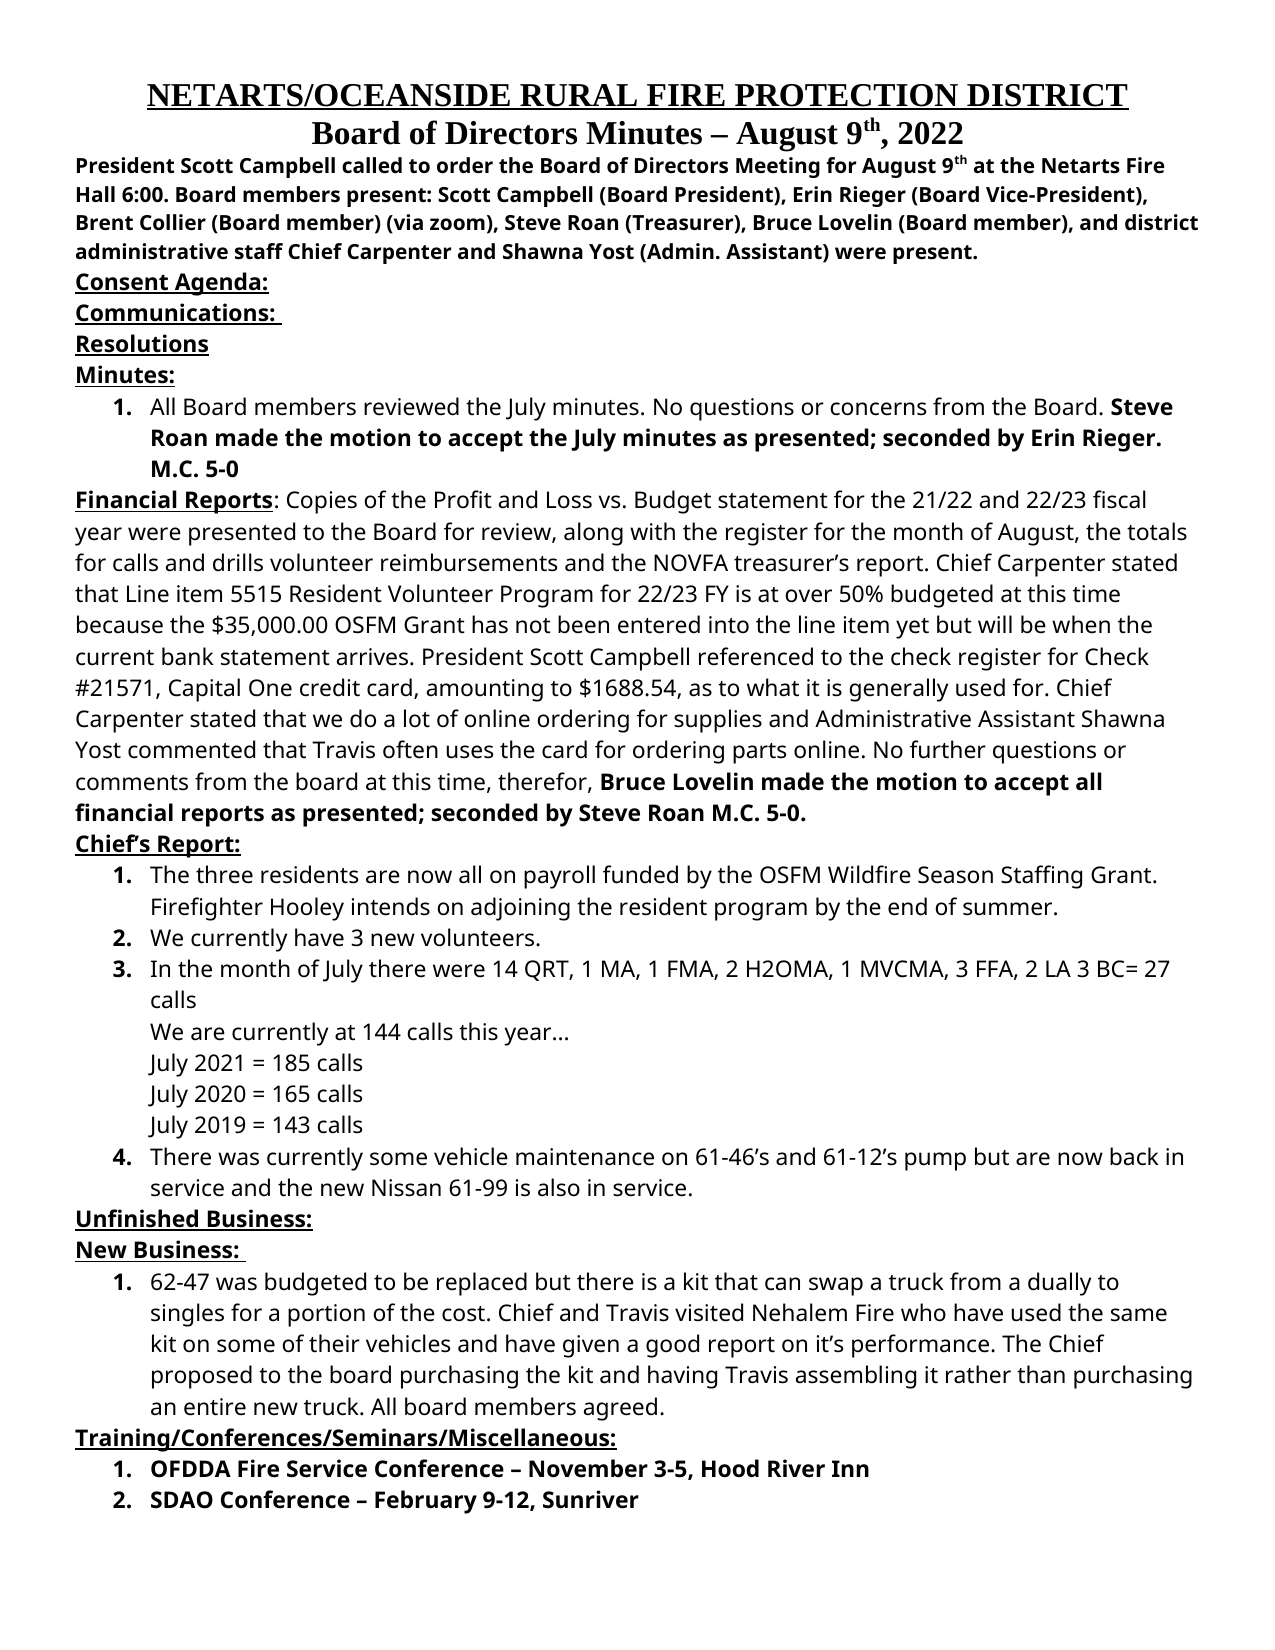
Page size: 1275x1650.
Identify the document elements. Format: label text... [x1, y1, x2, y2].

text Training/Conferences/Seminars/Miscellaneous: [75, 1422, 1200, 1453]
list We are currently at 144 calls this year… [150, 1015, 1200, 1047]
list The three residents are now all on payroll funded by the OSFM Wildfire Season Staffing Grant. Firefighter Hooley intends on adjoining the resident program by the end of summer. [112, 859, 1200, 922]
text Minutes: [75, 359, 1219, 390]
list July 2020 = 165 calls [150, 1078, 1200, 1109]
text New Business: [75, 1234, 1200, 1265]
list 62-47 was budgeted to be replaced but there is a kit that can swap a truck from a dually to singles for a portion of the cost. Chief and Travis visited Nehalem Fire who have used the same kit on some of their vehicles and have given a good report on it’s performance. The Chief proposed to the board purchasing the kit and having Travis assembling it rather than purchasing an entire new truck. All board members agreed. [112, 1265, 1200, 1422]
text Communications: [75, 297, 1219, 328]
text President Scott Campbell called to order the Board of Directors Meeting for August 9th at the Netarts Fire Hall 6:00. Board members present: Scott Campbell (Board President), Erin Rieger (Board Vice-President), Brent Collier (Board member) (via zoom), Steve Roan (Treasurer), Bruce Lovelin (Board member), and district administrative staff Chief Carpenter and Shawna Yost (Admin. Assistant) were present. [75, 152, 1200, 265]
text Financial Reports: Copies of the Profit and Loss vs. Budget statement for the 21/22 and 22/23 fiscal year were presented to the Board for review, along with the register for the month of August, the totals for calls and drills volunteer reimbursements and the NOVFA treasurer’s report. Chief Carpenter stated that Line item 5515 Resident Volunteer Program for 22/23 FY is at over 50% budgeted at this time because the $35,000.00 OSFM Grant has not been entered into the line item yet but will be when the current bank statement arrives. President Scott Campbell referenced to the check register for Check #21571, Capital One credit card, amounting to $1688.54, as to what it is generally used for. Chief Carpenter stated that we do a lot of online ordering for supplies and Administrative Assistant Shawna Yost commented that Travis often uses the card for ordering parts online. No further questions or comments from the board at this time, therefor, Bruce Lovelin made the motion to accept all financial reports as presented; seconded by Steve Roan M.C. 5-0. [75, 484, 1200, 828]
list All Board members reviewed the July minutes. No questions or concerns from the Board. Steve Roan made the motion to accept the July minutes as presented; seconded by Erin Rieger. M.C. 5-0 [112, 390, 1219, 484]
text Chief’s Report: [75, 828, 1200, 859]
list July 2019 = 143 calls [150, 1109, 1200, 1140]
text Unfinished Business: [75, 1203, 1200, 1234]
list In the month of July there were 14 QRT, 1 MA, 1 FMA, 2 H2OMA, 1 MVCMA, 3 FFA, 2 LA 3 BC= 27 calls [112, 953, 1200, 1015]
list We currently have 3 new volunteers. [112, 922, 1200, 953]
text Resolutions [75, 328, 1219, 359]
list SDAO Conference – February 9-12, Sunriver [112, 1484, 1200, 1515]
list OFDDA Fire Service Conference – November 3-5, Hood River Inn [112, 1453, 1200, 1484]
text Consent Agenda: [75, 265, 1219, 297]
text Board of Directors Minutes – August 9th, 2022 [75, 113, 1200, 152]
list There was currently some vehicle maintenance on 61-46’s and 61-12’s pump but are now back in service and the new Nissan 61-99 is also in service. [112, 1140, 1200, 1203]
text NETARTS/OCEANSIDE RURAL FIRE PROTECTION DISTRICT [75, 75, 1200, 113]
list July 2021 = 185 calls [150, 1047, 1200, 1078]
